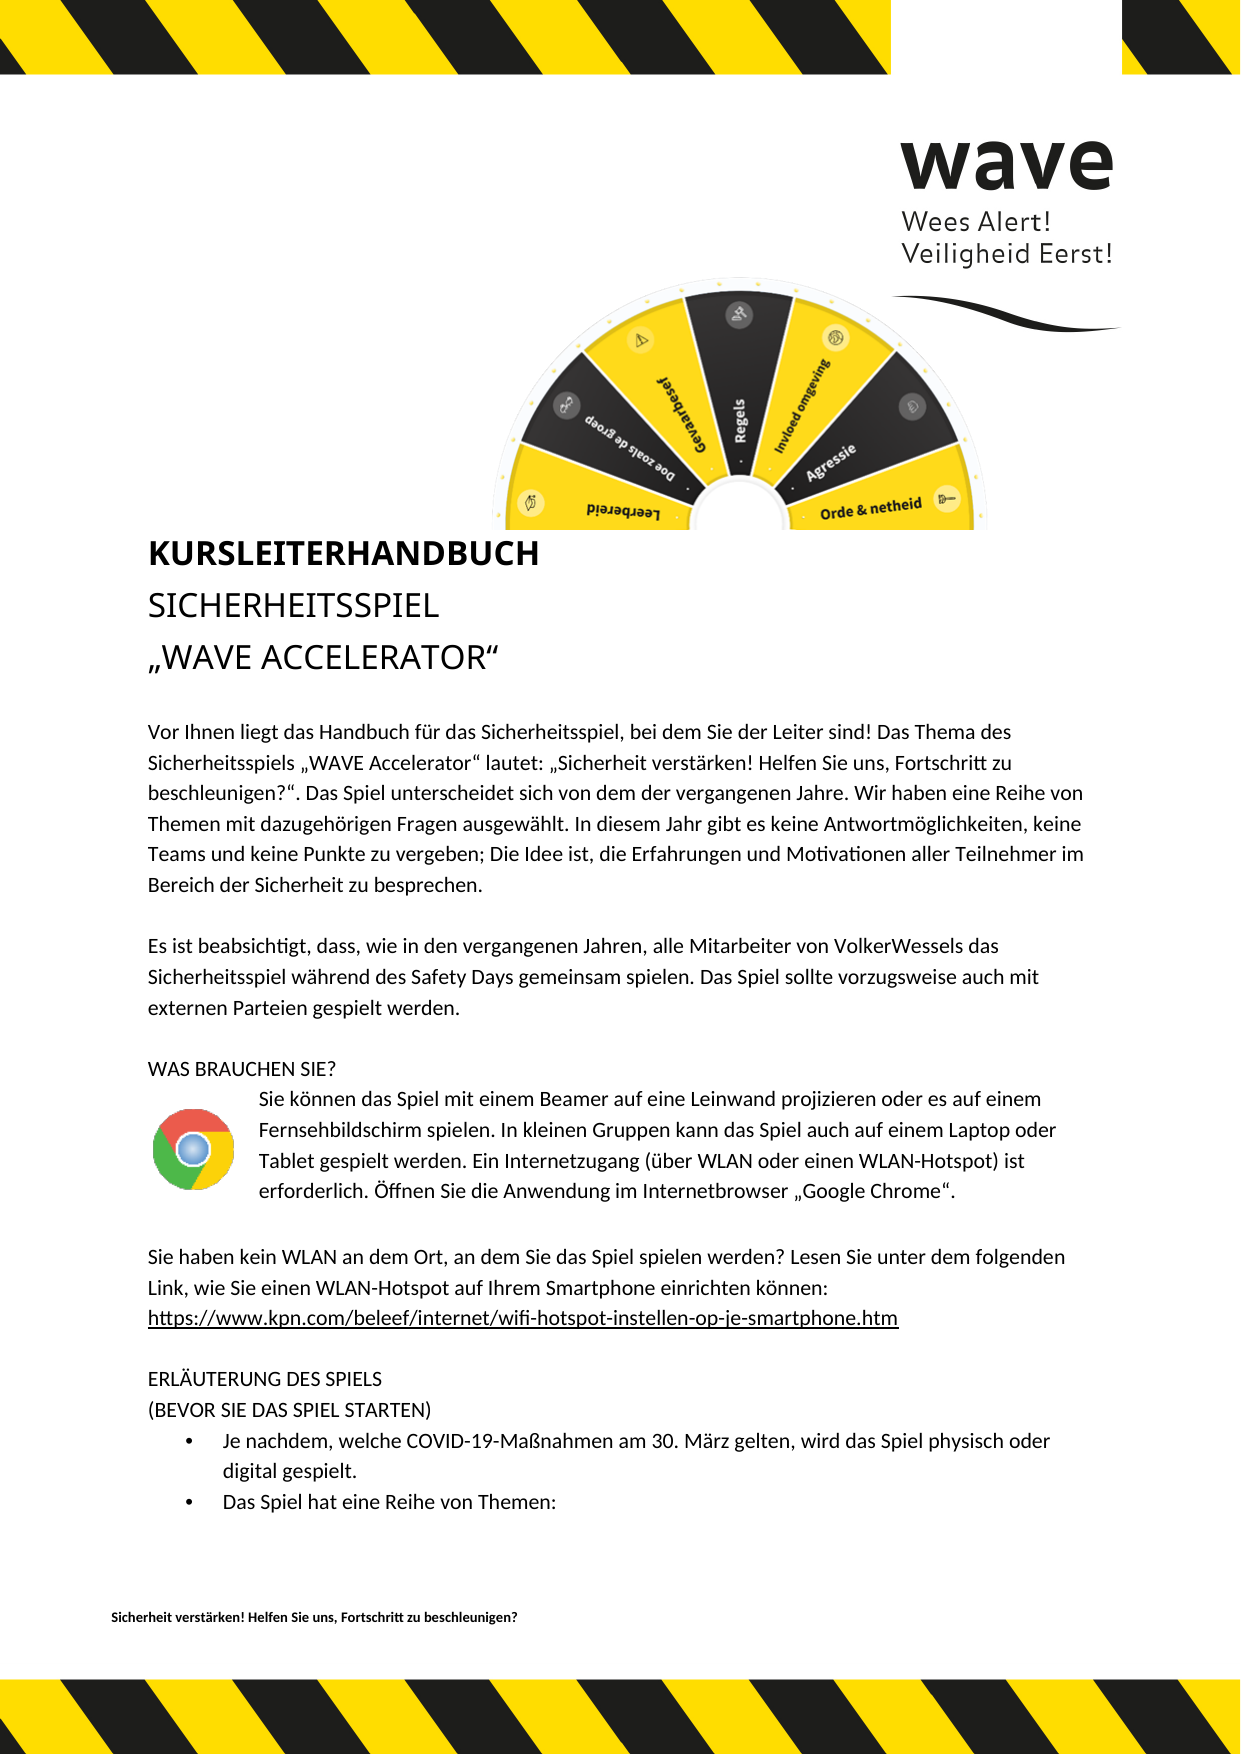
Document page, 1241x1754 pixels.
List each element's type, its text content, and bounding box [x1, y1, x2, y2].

list Das Spiel hat eine Reihe von Themen: [185, 1488, 1093, 1515]
text (BEVOR SIE DAS SPIEL STARTEN) [148, 1396, 1093, 1423]
subtitle KURSLEITERHANDBUCH SICHERHEITSSPIEL „WAVE ACCELERATOR“ [148, 315, 1093, 679]
text Sie haben kein WLAN an dem Ort, an dem Sie das Spiel spielen werden? Lesen Sie unter dem folgenden Link, wie Sie einen WLAN-Hotspot auf Ihrem Smartphone einrichten können: https://www.kpn.com/beleef/internet/wifi-hotspot-instellen-op-je-smartphone.htm ERLÄUTERUNG DES SPIELS [148, 1243, 1093, 1392]
picture [0, 1574, 1241, 1754]
picture [147, 1103, 240, 1196]
text Es ist beabsichtigt, dass, wie in den vergangenen Jahren, alle Mitarbeiter von VolkerWessels das Sicherheitsspiel während des Safety Days gemeinsam spielen. Das Spiel sollte vorzugsweise auch mit externen Parteien gespielt werden. [148, 932, 1093, 1020]
text Sie können das Spiel mit einem Beamer auf eine Leinwand projizieren oder es auf einem Fernsehbildschirm spielen. In kleinen Gruppen kann das Spiel auch auf einem Laptop oder Tablet gespielt werden. Ein Internetzugang (über WLAN oder einen WLAN-Hotspot) ist erforderlich. Öffnen Sie die Anwendung im Internetbrowser „Google Chrome“. [148, 1086, 1093, 1204]
text Vor Ihnen liegt das Handbuch für das Sicherheitsspiel, bei dem Sie der Leiter sind! Das Thema des Sicherheitsspiels „WAVE Accelerator“ lautet: „Sicherheit verstärken! Helfen Sie uns, Fortschritt zu beschleunigen?“. Das Spiel unterscheidet sich von dem der vergangenen Jahre. Wir haben eine Reihe von Themen mit dazugehörigen Fragen ausgewählt. In diesem Jahr gibt es keine Antwortmöglichkeiten, keine Teams und keine Punkte zu vergeben; Die Idee ist, die Erfahrungen und Motivationen aller Teilnehmer im Bereich der Sicherheit zu besprechen. [148, 718, 1093, 898]
picture [0, 0, 1241, 530]
list Je nachdem, welche COVID-19-Maßnahmen am 30. März gelten, wird das Spiel physisch oder digital gespielt. [185, 1427, 1093, 1484]
text WAS BRAUCHEN SIE? [148, 1055, 1093, 1082]
